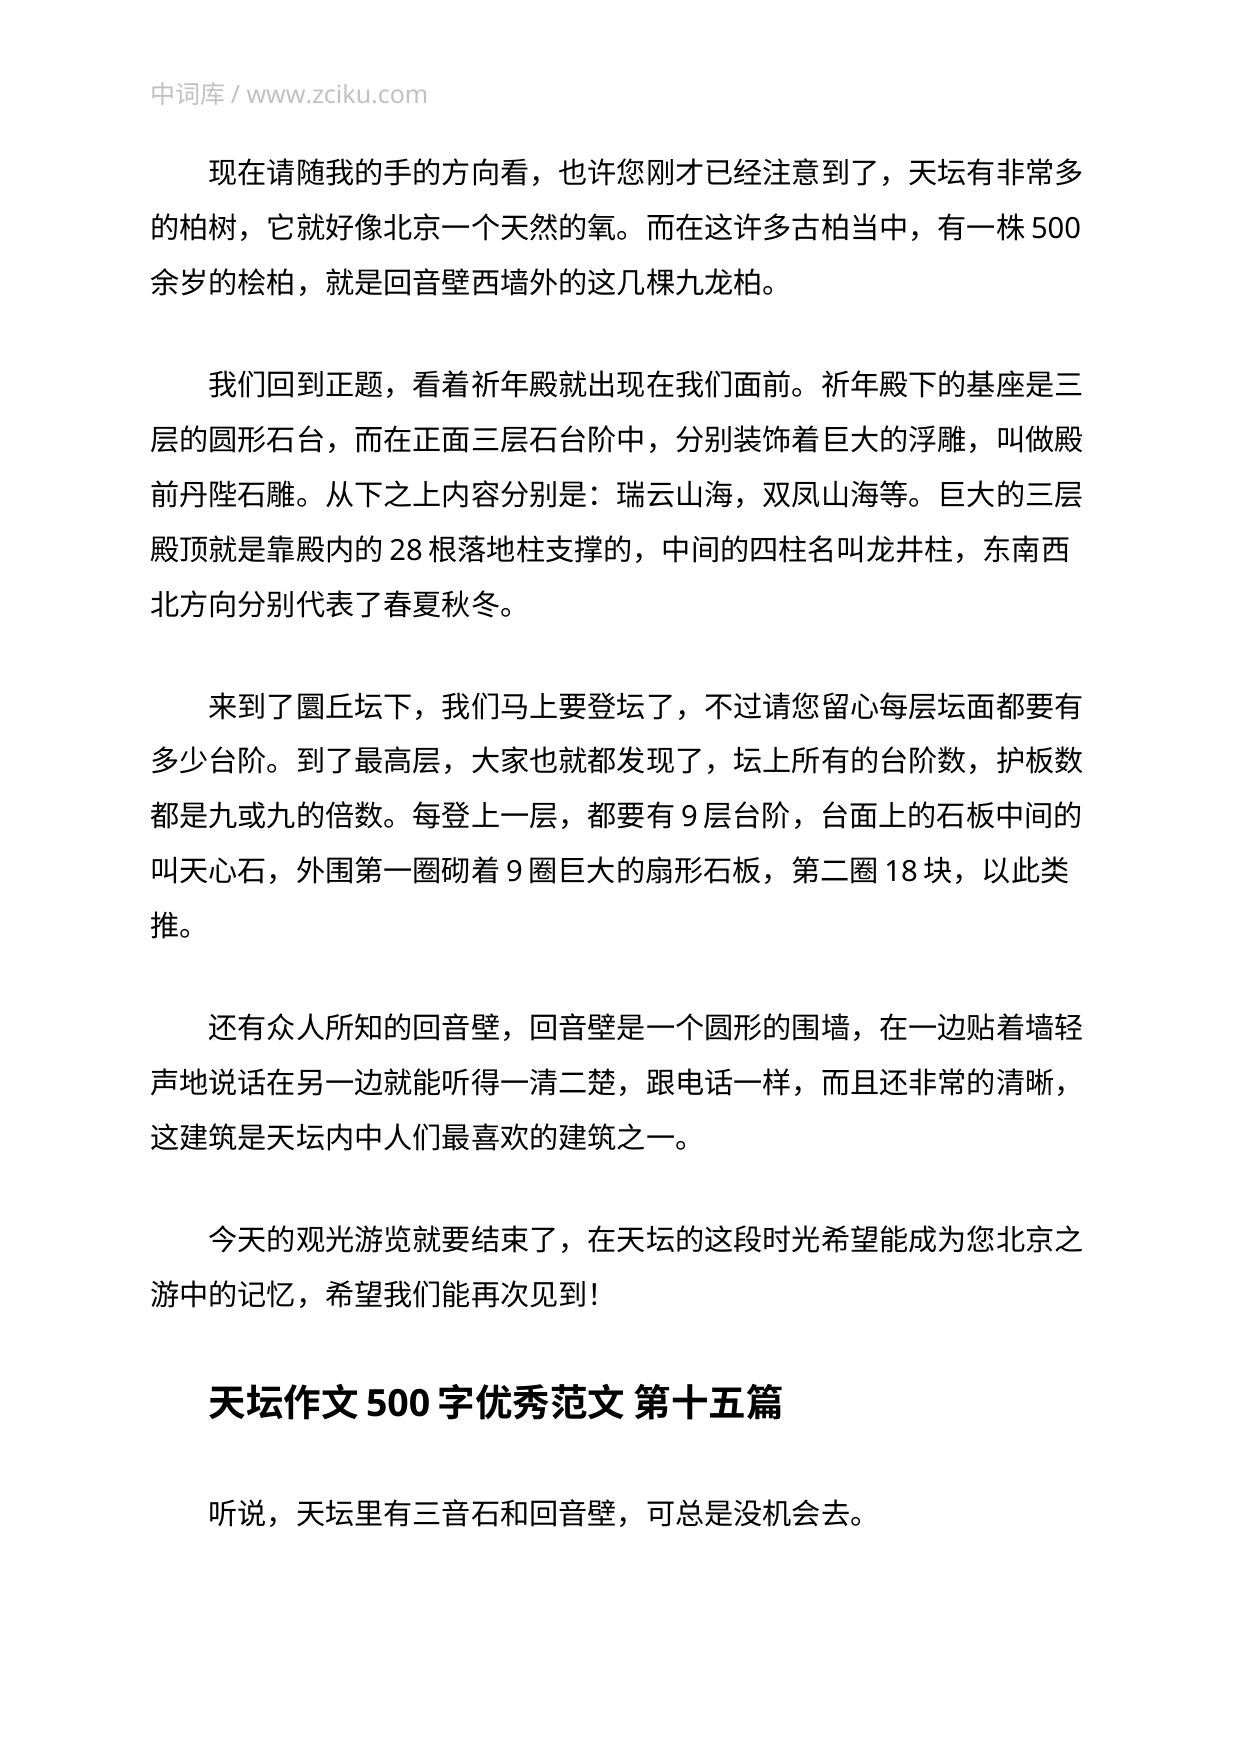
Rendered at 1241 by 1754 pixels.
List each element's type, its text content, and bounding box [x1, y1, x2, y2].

text 还有众人所知的回音壁，回音壁是一个圆形的围墙，在一边贴着墙轻声地说话在另一边就能听得一清二楚，跟电话一样，而且还非常的清晰，这建筑是天坛内中人们最喜欢的建筑之一。 [150, 1005, 1090, 1157]
text 我们回到正题，看着祈年殿就出现在我们面前。祈年殿下的基座是三层的圆形石台，而在正面三层石台阶中，分别装饰着巨大的浮雕，叫做殿前丹陛石雕。从下之上内容分别是：瑞云山海，双凤山海等。巨大的三层殿顶就是靠殿内的28根落地柱支撑的，中间的四柱名叫龙井柱，东南西北方向分别代表了春夏秋冬。 [150, 362, 1090, 624]
text 天坛作文500字优秀范文 第十五篇 [150, 1373, 1090, 1427]
text 来到了圜丘坛下，我们马上要登坛了，不过请您留心每层坛面都要有多少台阶。到了最高层，大家也就都发现了，坛上所有的台阶数，护板数都是九或九的倍数。每登上一层，都要有9层台阶，台面上的石板中间的叫天心石，外围第一圈砌着9圈巨大的扇形石板，第二圈18块，以此类推。 [150, 683, 1090, 945]
text 现在请随我的手的方向看，也许您刚才已经注意到了，天坛有非常多的柏树，它就好像北京一个天然的氧。而在这许多古柏当中，有一株500余岁的桧柏，就是回音壁西墙外的这几棵九龙柏。 [150, 150, 1090, 302]
text 听说，天坛里有三音石和回音壁，可总是没机会去。 [150, 1491, 1090, 1533]
text 今天的观光游览就要结束了，在天坛的这段时光希望能成为您北京之游中的记忆，希望我们能再次见到！ [150, 1216, 1090, 1313]
